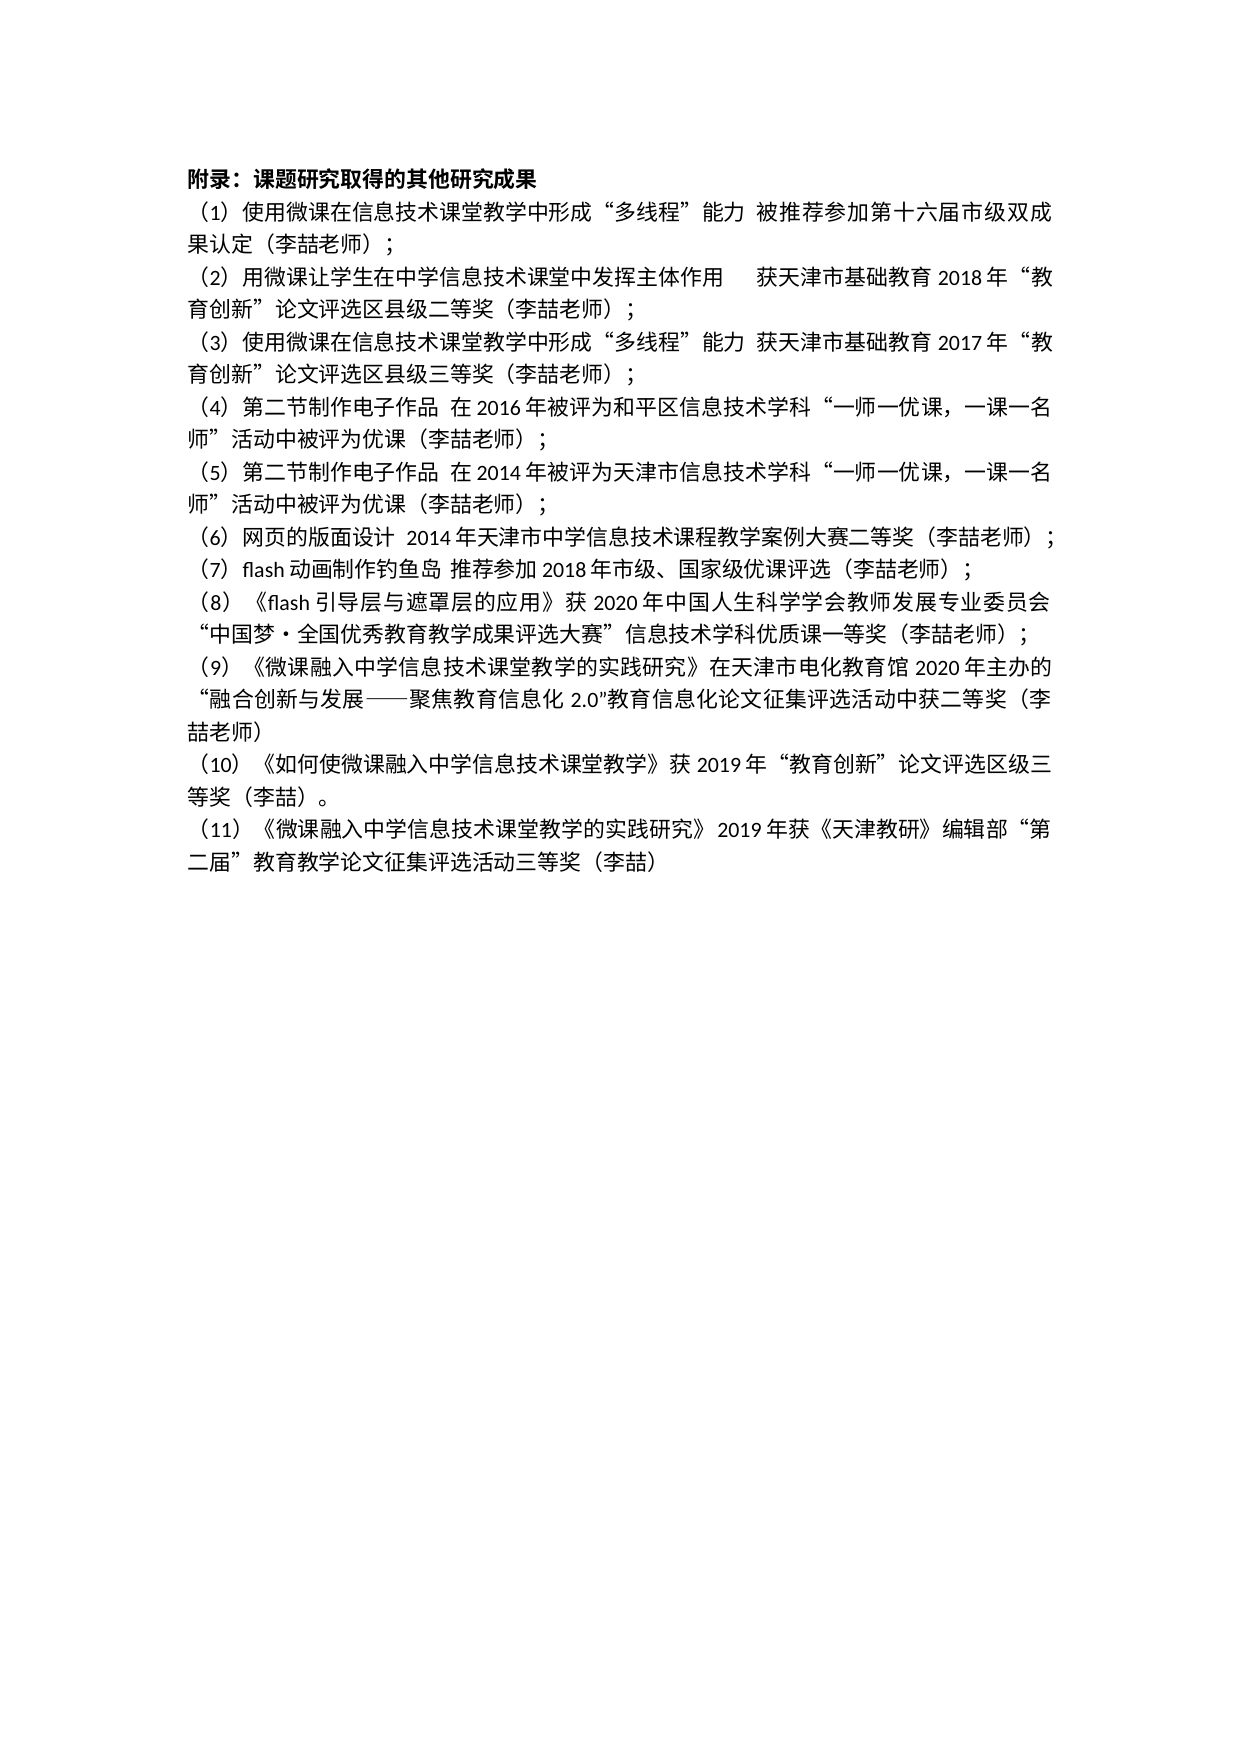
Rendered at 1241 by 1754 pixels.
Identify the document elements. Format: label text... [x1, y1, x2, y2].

text （9）《微课融入中学信息技术课堂教学的实践研究》在天津市电化教育馆2020年主办的“融合创新与发展——聚焦教育信息化2.0”教育信息化论文征集评选活动中获二等奖（李喆老师） [187, 649, 1053, 747]
text （7）flash动画制作钓鱼岛 推荐参加2018年市级、国家级优课评选（李喆老师）； [187, 552, 1053, 584]
text （8）《flash引导层与遮罩层的应用》获2020年中国人生科学学会教师发展专业委员会“中国梦•全国优秀教育教学成果评选大赛”信息技术学科优质课一等奖（李喆老师）； [187, 584, 1053, 649]
text （11）《微课融入中学信息技术课堂教学的实践研究》2019年获《天津教研》编辑部“第二届”教育教学论文征集评选活动三等奖（李喆） [187, 812, 1053, 877]
text （4）第二节制作电子作品 在2016年被评为和平区信息技术学科“一师一优课，一课一名师”活动中被评为优课（李喆老师）； [187, 389, 1053, 454]
text （10）《如何使微课融入中学信息技术课堂教学》获2019年“教育创新”论文评选区级三等奖（李喆）。 [187, 747, 1053, 812]
text （2）用微课让学生在中学信息技术课堂中发挥主体作用 获天津市基础教育2018年“教育创新”论文评选区县级二等奖（李喆老师）； [187, 259, 1053, 324]
text （1）使用微课在信息技术课堂教学中形成“多线程”能力 被推荐参加第十六届市级双成果认定（李喆老师）； [187, 194, 1053, 259]
text （5）第二节制作电子作品 在2014年被评为天津市信息技术学科“一师一优课，一课一名师”活动中被评为优课（李喆老师）； [187, 454, 1053, 519]
subtitle 附录：课题研究取得的其他研究成果 [187, 162, 1053, 194]
text （6）网页的版面设计 2014年天津市中学信息技术课程教学案例大赛二等奖（李喆老师）； [187, 519, 1053, 552]
text （3）使用微课在信息技术课堂教学中形成“多线程”能力 获天津市基础教育2017年“教育创新”论文评选区县级三等奖（李喆老师）； [187, 324, 1053, 389]
